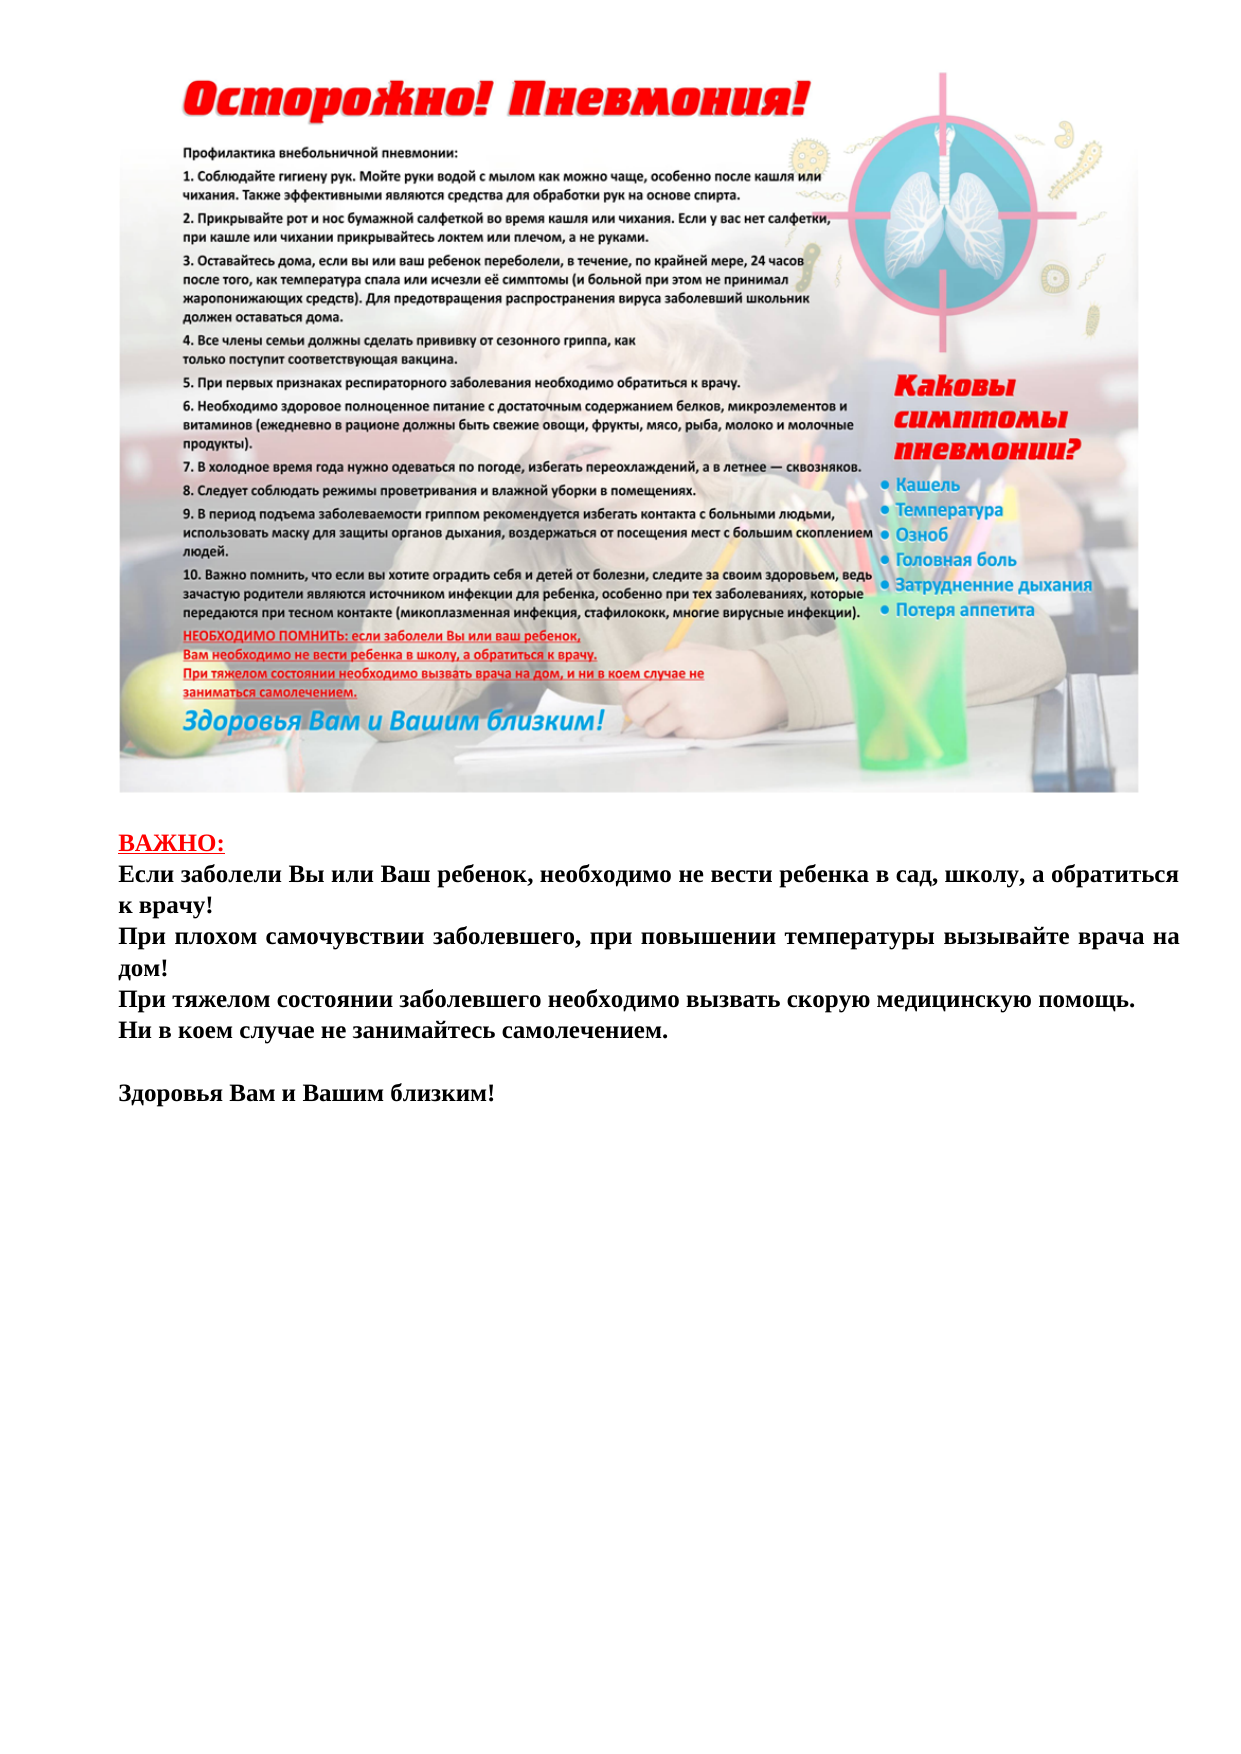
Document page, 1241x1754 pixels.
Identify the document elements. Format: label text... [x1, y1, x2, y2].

picture [118, 29, 1140, 794]
text Здоровья Вам и Вашим близким! [118, 1075, 1181, 1106]
text Если заболели Вы или Ваш ребенок, необходимо не вести ребенка в сад, школу, а обратиться к врачу! [118, 856, 1181, 919]
text ВАЖНО: [118, 825, 1181, 856]
text При тяжелом состоянии заболевшего необходимо вызвать скорую медицинскую помощь. [118, 981, 1181, 1013]
text При плохом самочувствии заболевшего, при повышении температуры вызывайте врача на дом! [118, 919, 1181, 981]
text Ни в коем случае не занимайтесь самолечением. [118, 1013, 1181, 1044]
